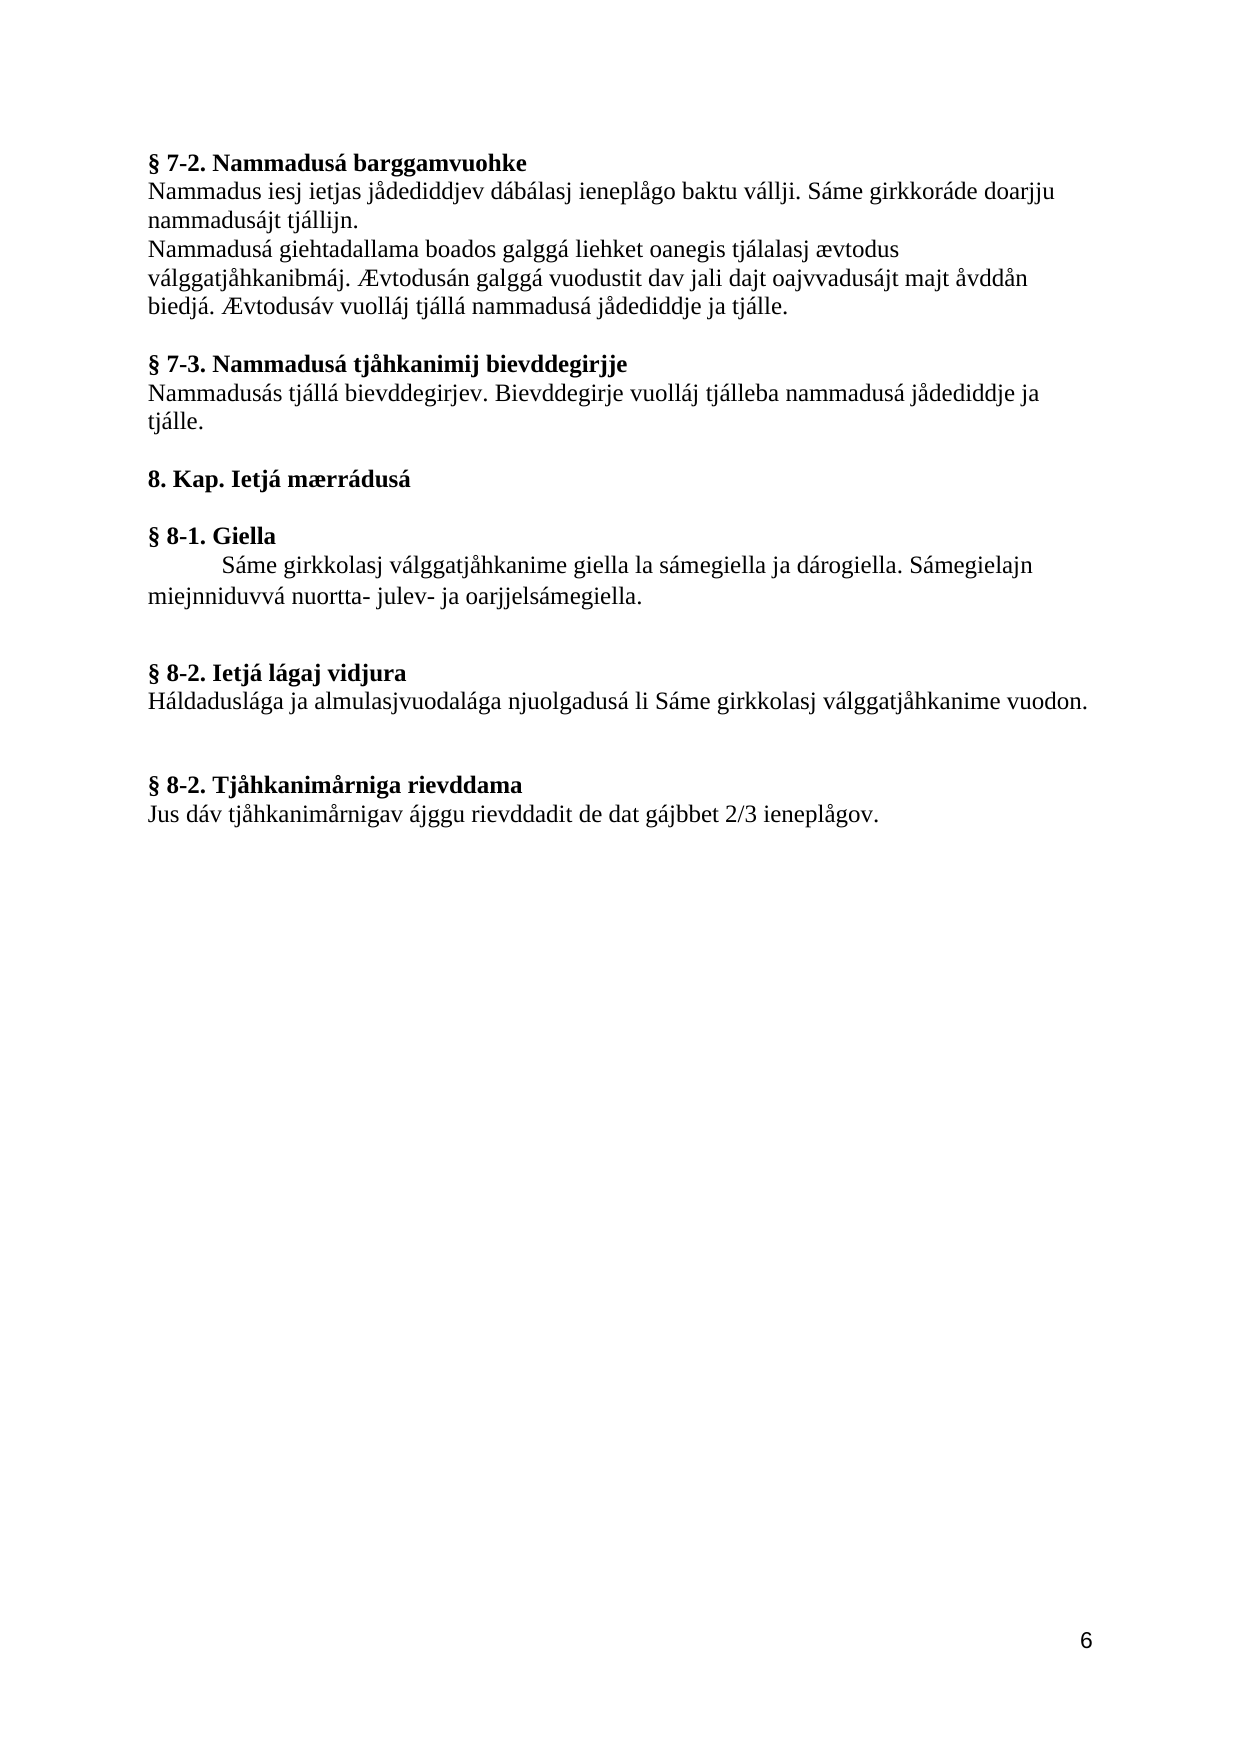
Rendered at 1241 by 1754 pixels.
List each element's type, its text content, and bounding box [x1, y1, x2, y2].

text § 8-2. Ietjá lágaj vidjura Háldaduslága ja almulasjvuodalága njuolgadusá li Sáme girkkolasj válggatjåhkanime vuodon. [148, 658, 1093, 741]
text § 8-2. Tjåhkanimårniga rievddama Jus dáv tjåhkanimårnigav ájggu rievddadit de dat gájbbet 2/3 ieneplågov. [148, 741, 1093, 828]
text Sáme girkkolasj válggatjåhkanime giella la sámegiella ja dárogiella. Sámegielajn miejnniduvvá nuortta- julev- ja oarjjelsámegiella. [148, 550, 1093, 610]
text Nammadusá giehtadallama boados galggá liehket oanegis tjálalasj ævtodus válggatjåhkanibmáj. Ævtodusán galggá vuodustit dav jali dajt oajvvadusájt majt åvddån biedjá. Ævtodusáv vuolláj tjállá nammadusá jådediddje ja tjálle. § 7-3. Nammadusá tjåhkanimij bievddegirjje Nammadusás tjállá bievddegirjev. Bievddegirje vuolláj tjálleba nammadusá jådediddje ja tjálle. 8. Kap. Ietjá mærrádusá § 8-1. Giella [148, 234, 1093, 550]
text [148, 148, 1093, 234]
